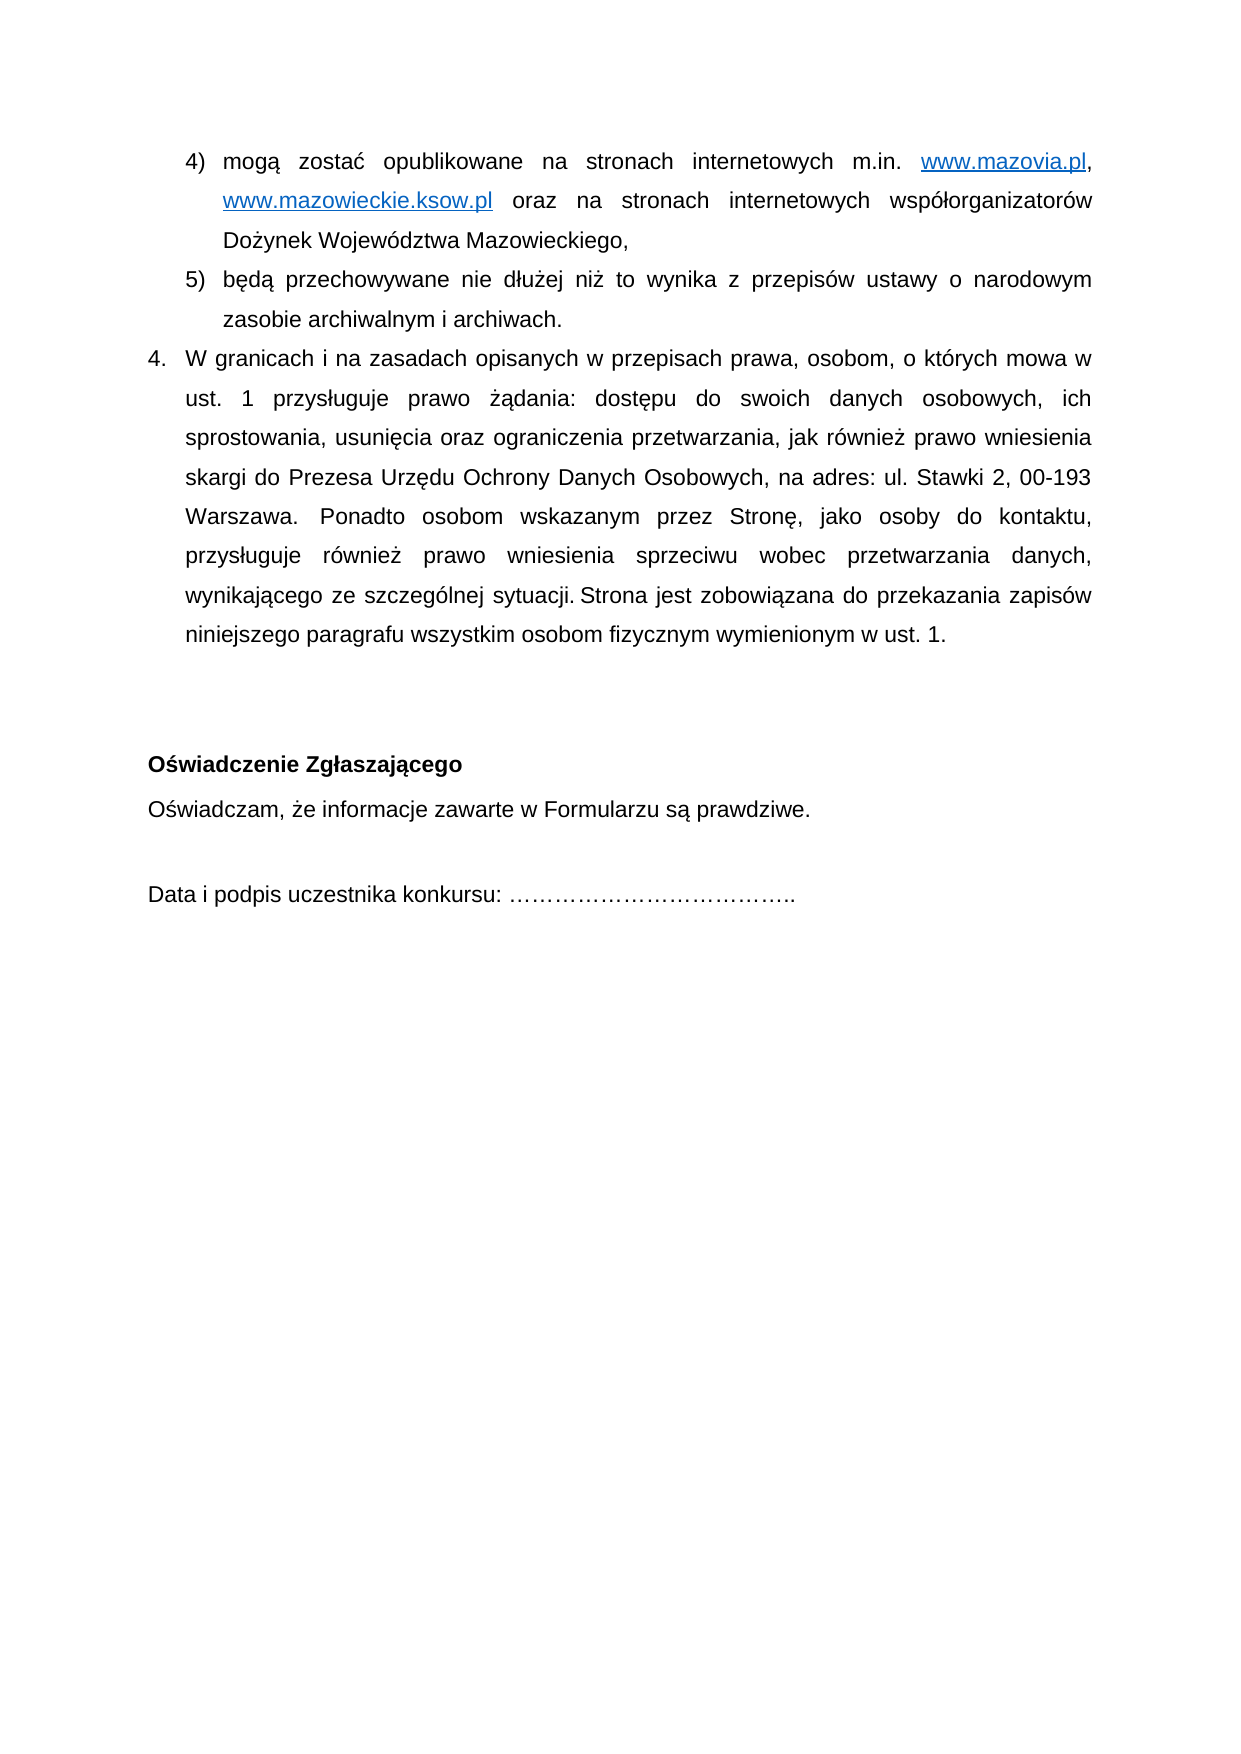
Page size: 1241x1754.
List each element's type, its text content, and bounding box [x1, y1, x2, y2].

text Oświadczenie Zgłaszającego [148, 751, 1093, 777]
list mogą zostać opublikowane na stronach internetowych m.in. www.mazovia.pl, www.mazowieckie.ksow.pl oraz na stronach internetowych współorganizatorów Dożynek Województwa Mazowieckiego, [185, 148, 1093, 253]
list będą przechowywane nie dłużej niż to wynika z przepisów ustawy o narodowym zasobie archiwalnym i archiwach. [185, 266, 1093, 332]
list W granicach i na zasadach opisanych w przepisach prawa, osobom, o których mowa w ust. 1 przysługuje prawo żądania: dostępu do swoich danych osobowych, ich sprostowania, usunięcia oraz ograniczenia przetwarzania, jak również prawo wniesienia skargi do Prezesa Urzędu Ochrony Danych Osobowych, na adres: ul. Stawki 2, 00-193 Warszawa. Ponadto osobom wskazanym przez Stronę, jako osoby do kontaktu, przysługuje również prawo wniesienia sprzeciwu wobec przetwarzania danych, wynikającego ze szczególnej sytuacji. Strona jest zobowiązana do przekazania zapisów niniejszego paragrafu wszystkim osobom fizycznym wymienionym w ust. 1. [148, 345, 1093, 648]
text Oświadczam, że informacje zawarte w Formularzu są prawdziwe. [148, 796, 1093, 822]
text Data i podpis uczestnika konkursu: ……………………………….. [148, 881, 1093, 907]
